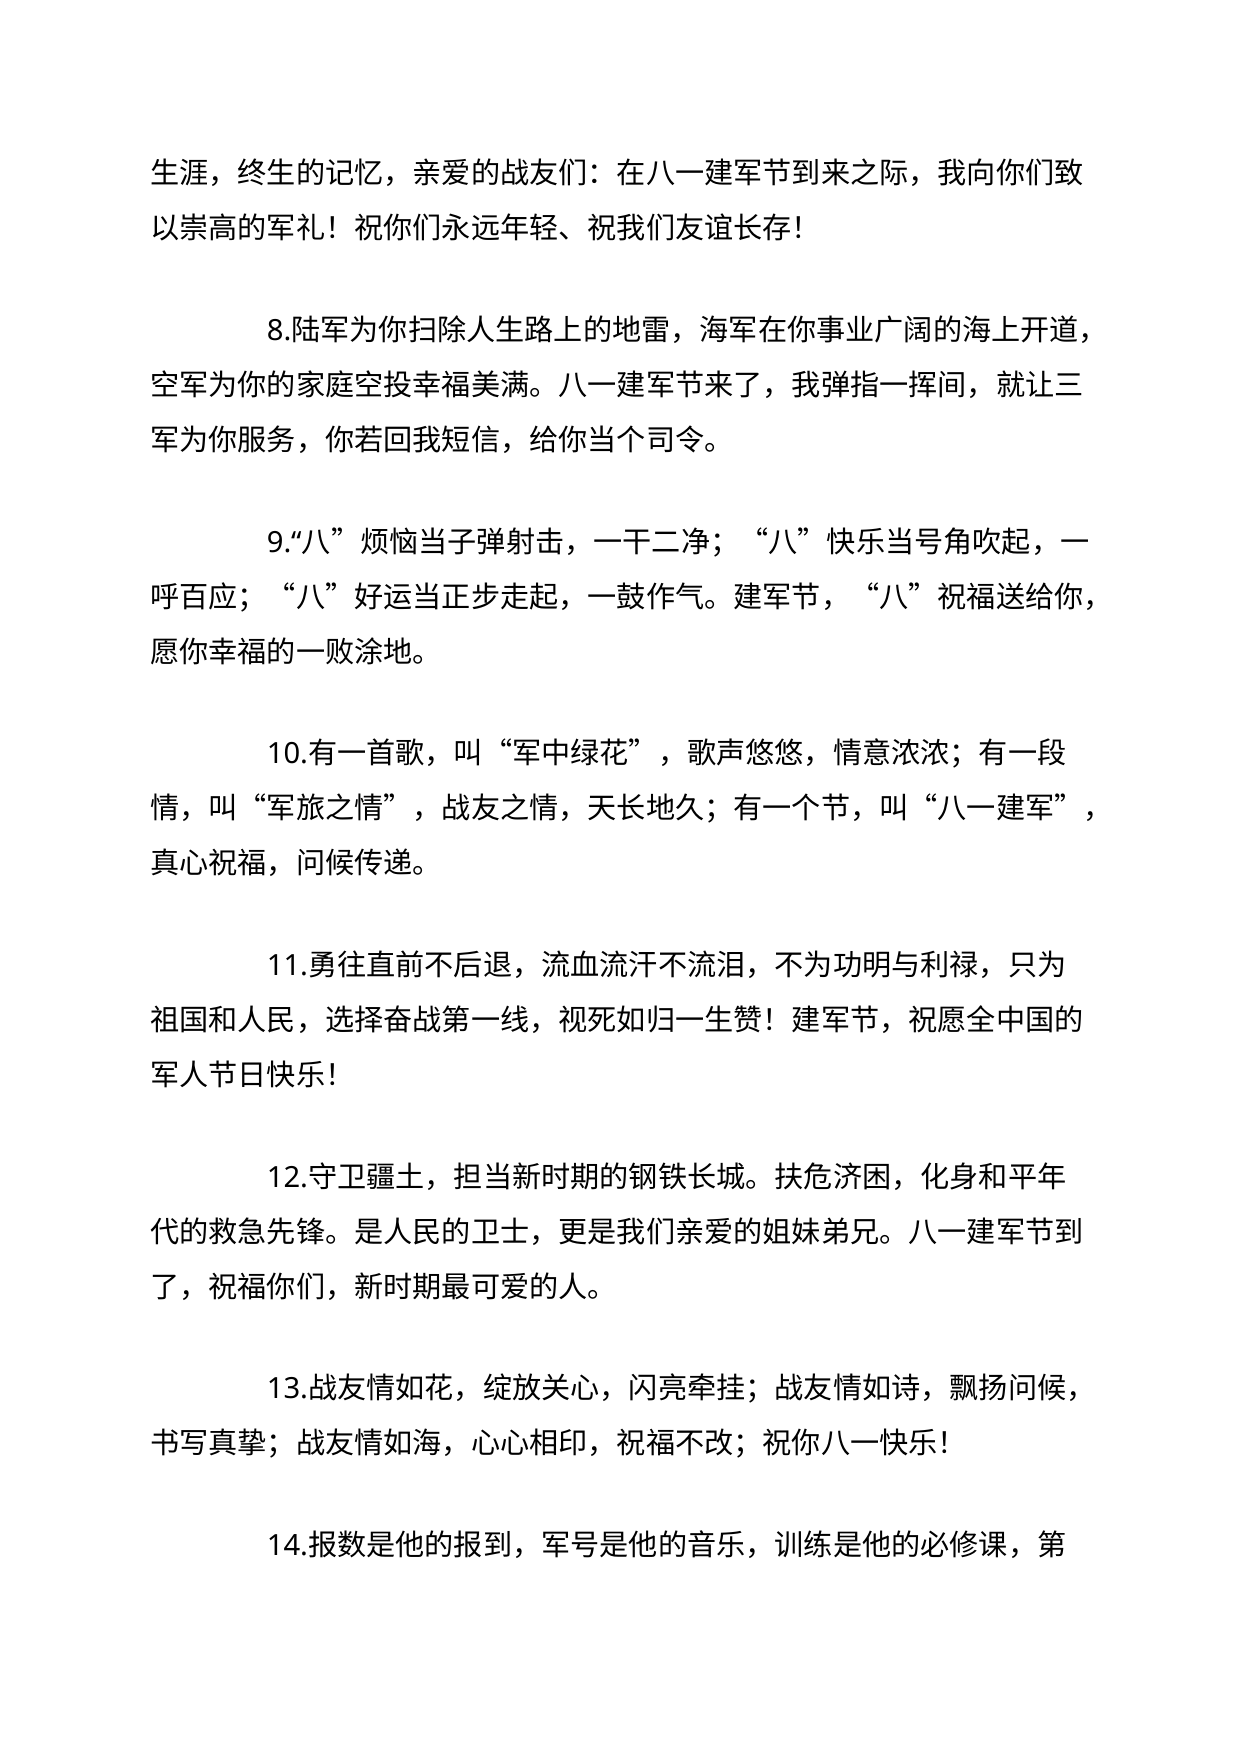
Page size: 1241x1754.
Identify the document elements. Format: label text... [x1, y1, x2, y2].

text 12.守卫疆土，担当新时期的钢铁长城。扶危济困，化身和平年代的救急先锋。是人民的卫士，更是我们亲爱的姐妹弟兄。八一建军节到了，祝福你们，新时期最可爱的人。 [150, 1153, 1090, 1306]
text 9.“八”烦恼当子弹射击，一干二净；“八”快乐当号角吹起，一呼百应；“八”好运当正步走起，一鼓作气。建军节，“八”祝福送给你，愿你幸福的一败涂地。 [150, 518, 1090, 671]
text 8.陆军为你扫除人生路上的地雷，海军在你事业广阔的海上开道，空军为你的家庭空投幸福美满。八一建军节来了，我弹指一挥间，就让三军为你服务，你若回我短信，给你当个司令。 [150, 307, 1090, 459]
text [150, 1522, 1090, 1564]
text 10.有一首歌，叫“军中绿花”，歌声悠悠，情意浓浓；有一段情，叫“军旅之情”，战友之情，天长地久；有一个节，叫“八一建军”，真心祝福，问候传递。 [150, 730, 1090, 882]
text 11.勇往直前不后退，流血流汗不流泪，不为功明与利禄，只为祖国和人民，选择奋战第一线，视死如归一生赞！建军节，祝愿全中国的军人节日快乐！ [150, 942, 1090, 1094]
text 13.战友情如花，绽放关心，闪亮牵挂；战友情如诗，飘扬问候，书写真挚；战友情如海，心心相印，祝福不改；祝你八一快乐！ [150, 1365, 1090, 1462]
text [150, 150, 1090, 247]
